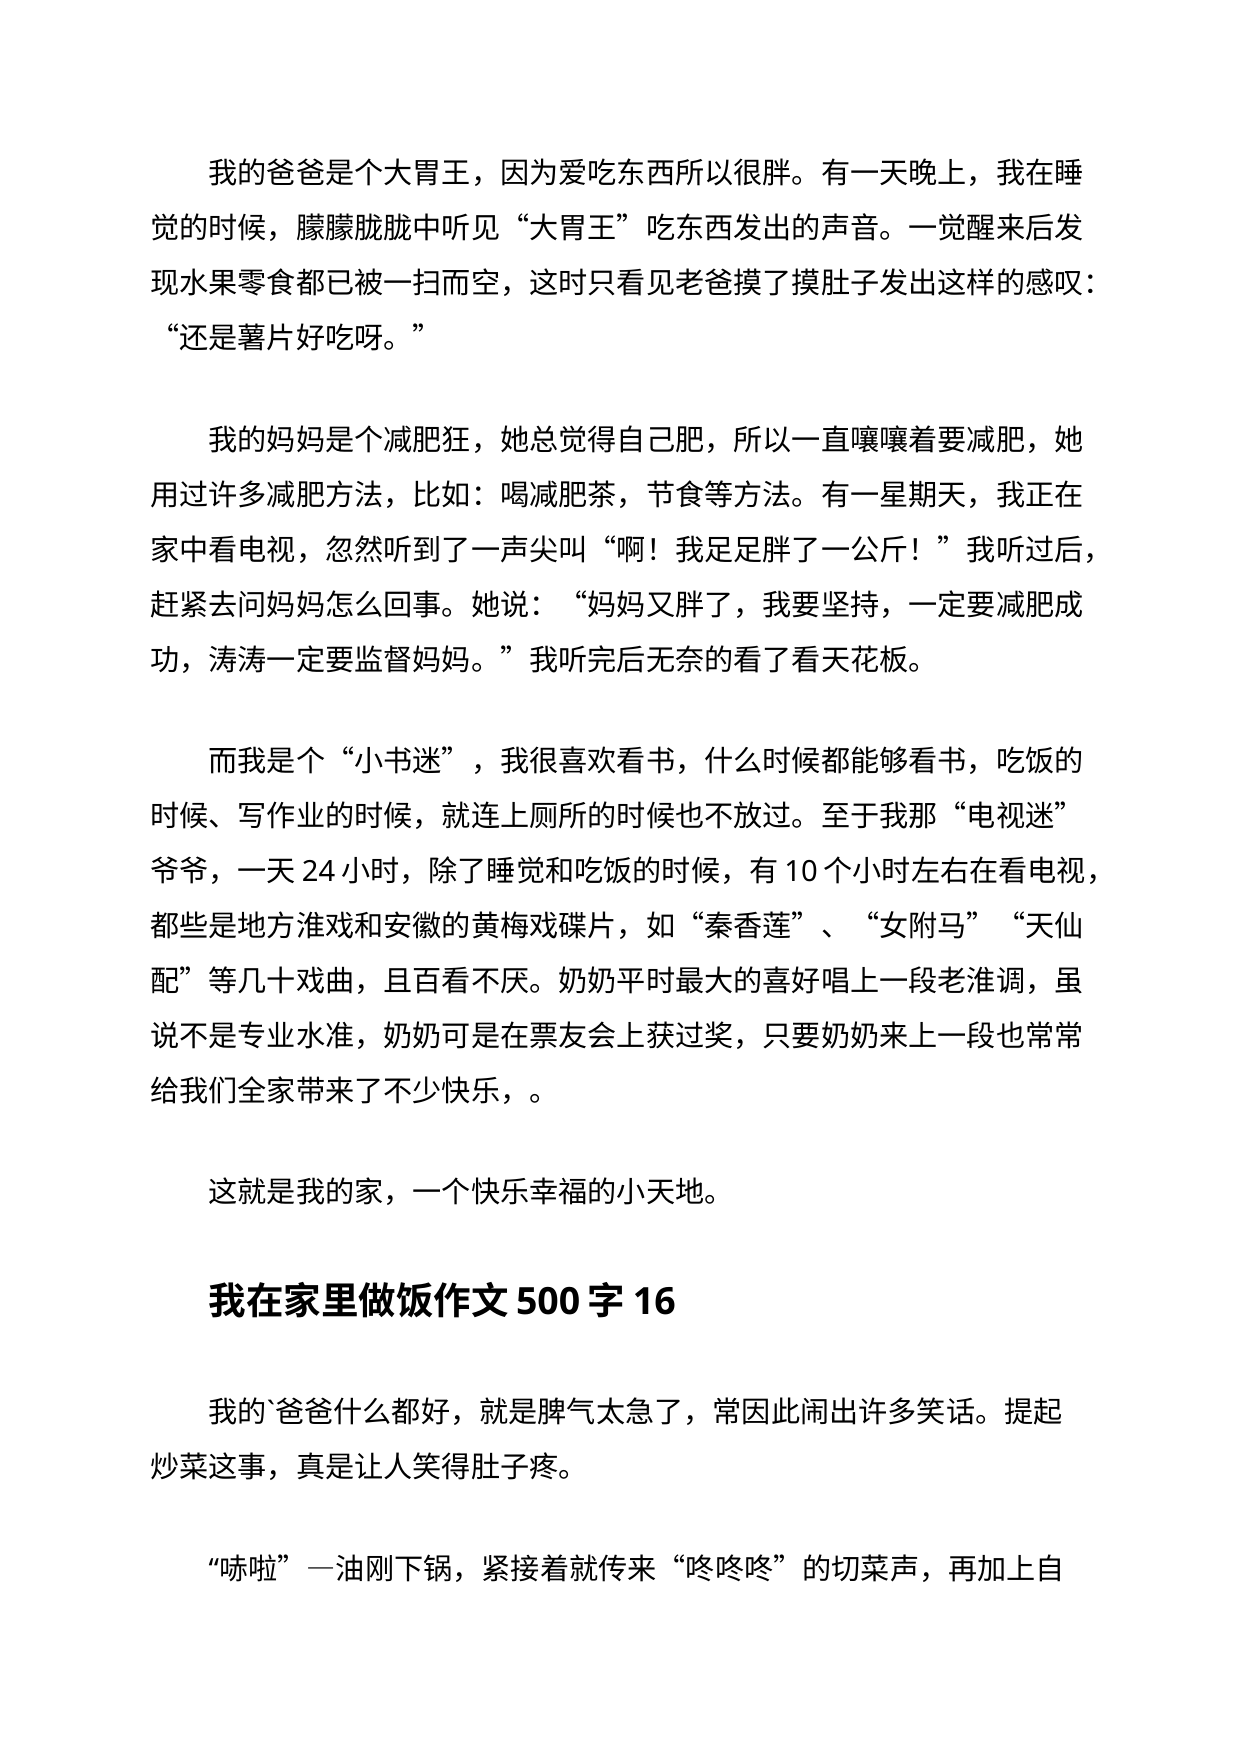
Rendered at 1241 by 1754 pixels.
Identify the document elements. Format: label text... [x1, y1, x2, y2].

text 我的妈妈是个减肥狂，她总觉得自己肥，所以一直嚷嚷着要减肥，她用过许多减肥方法，比如：喝减肥茶，节食等方法。有一星期天，我正在家中看电视，忽然听到了一声尖叫“啊！我足足胖了一公斤！”我听过后，赶紧去问妈妈怎么回事。她说：“妈妈又胖了，我要坚持，一定要减肥成功，涛涛一定要监督妈妈。”我听完后无奈的看了看天花板。 [150, 416, 1090, 678]
text 我的`爸爸什么都好，就是脾气太急了，常因此闹出许多笑话。提起炒菜这事，真是让人笑得肚子疼。 [150, 1388, 1090, 1486]
text 而我是个“小书迷”，我很喜欢看书，什么时候都能够看书，吃饭的时候、写作业的时候，就连上厕所的时候也不放过。至于我那“电视迷”爷爷，一天24小时，除了睡觉和吃饭的时候，有10个小时左右在看电视，都些是地方淮戏和安徽的黄梅戏碟片，如“秦香莲”、“女附马”“天仙配”等几十戏曲，且百看不厌。奶奶平时最大的喜好唱上一段老淮调，虽说不是专业水准，奶奶可是在票友会上获过奖，只要奶奶来上一段也常常给我们全家带来了不少快乐，。 [150, 738, 1090, 1109]
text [150, 1545, 1090, 1588]
text 我在家里做饭作文500字16 [150, 1271, 1090, 1325]
text 这就是我的家，一个快乐幸福的小天地。 [150, 1169, 1090, 1211]
text 我的爸爸是个大胃王，因为爱吃东西所以很胖。有一天晚上，我在睡觉的时候，朦朦胧胧中听见“大胃王”吃东西发出的声音。一觉醒来后发现水果零食都已被一扫而空，这时只看见老爸摸了摸肚子发出这样的感叹：“还是薯片好吃呀。” [150, 150, 1090, 357]
